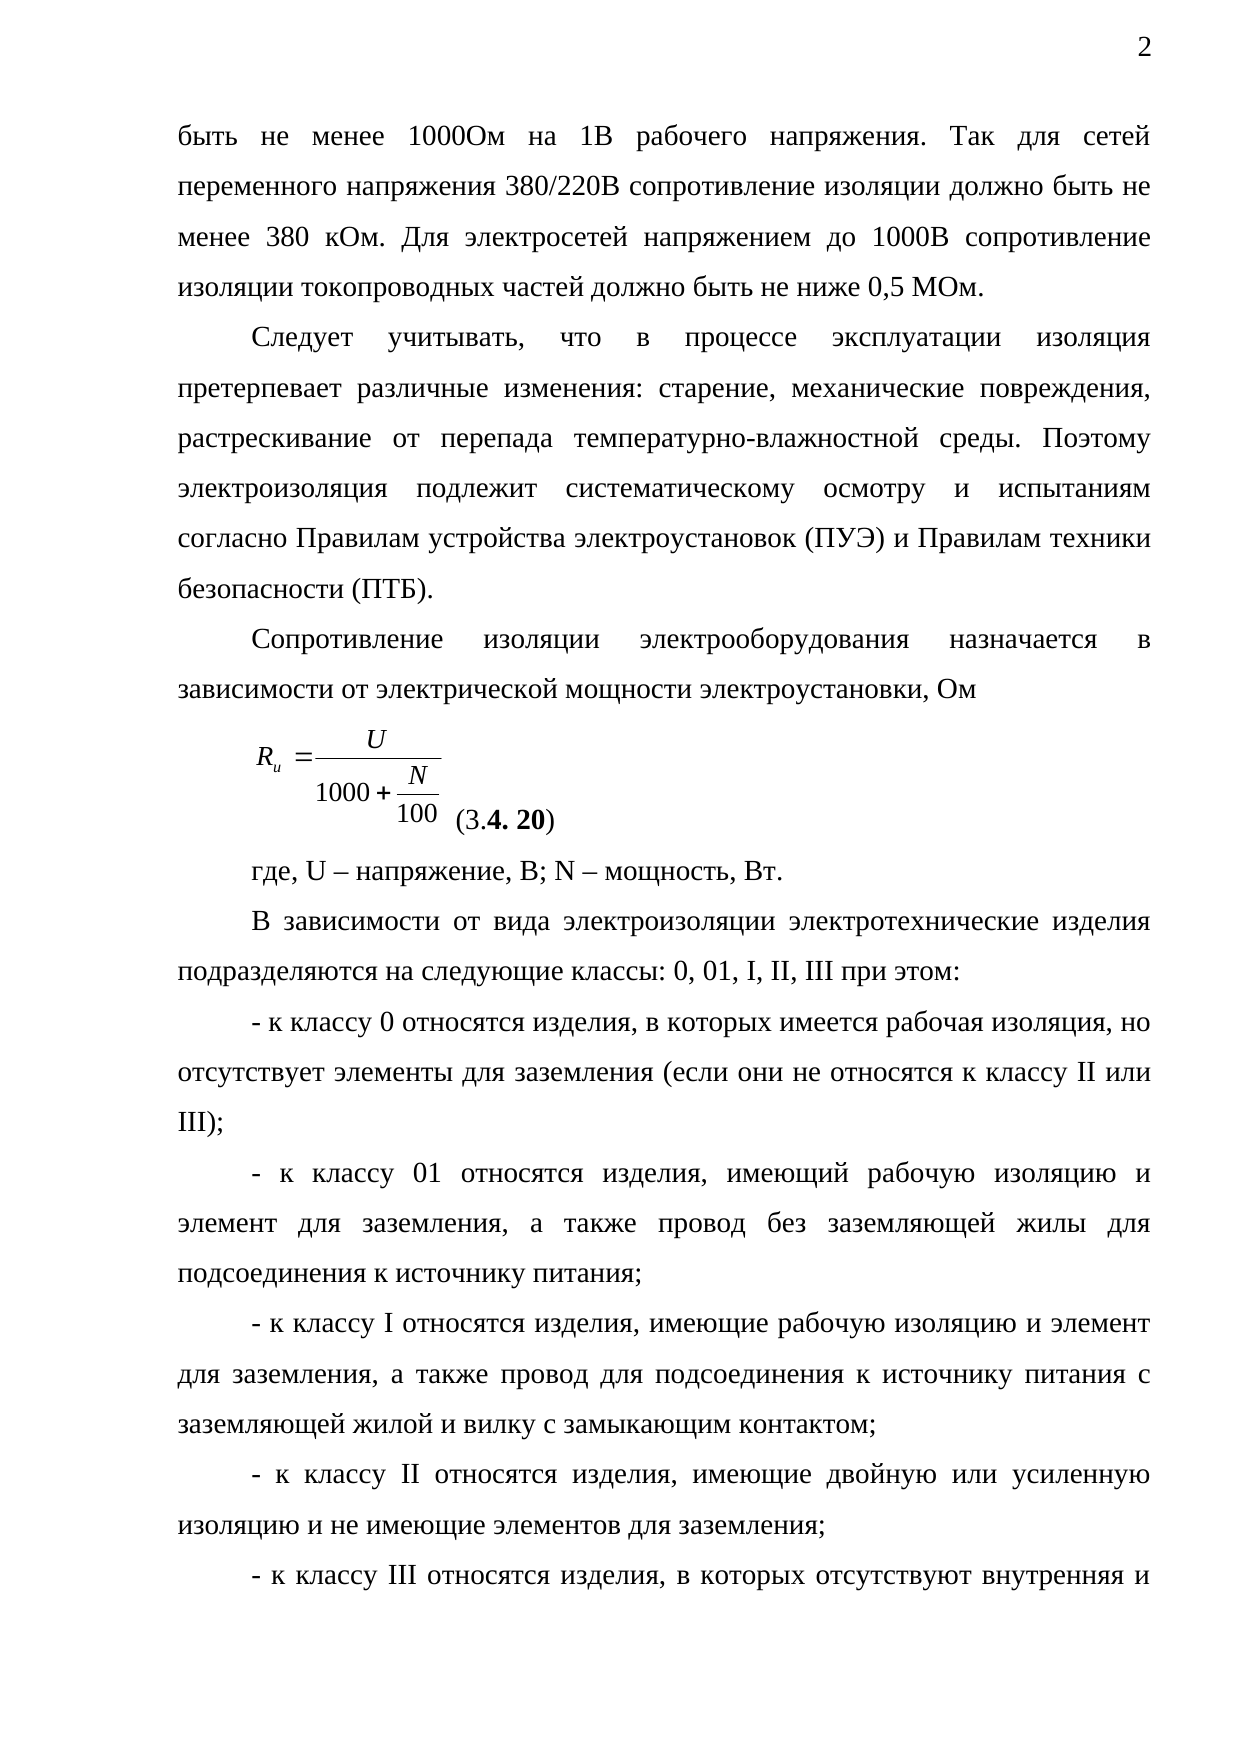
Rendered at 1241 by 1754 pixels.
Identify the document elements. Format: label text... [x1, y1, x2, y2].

text В зависимости от вида электроизоляции электротехнические изделия подразделяются на следующие классы: 0, 01, І, ІІ, ІІІ при этом: [177, 903, 1152, 987]
text - к классу 0 относятся изделия, в которых имеется рабочая изоляция, но отсутствует элементы для заземления (если они не относятся к классу ІІ или ІІІ); [177, 1004, 1152, 1138]
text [177, 118, 1152, 303]
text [177, 1557, 1152, 1591]
text Сопротивление изоляции электрооборудования назначается в зависимости от электрической мощности электроустановки, Ом [177, 621, 1152, 705]
text - к классу 01 относятся изделия, имеющий рабочую изоляцию и элемент для заземления, а также провод без заземляющей жилы для подсоединения к источнику питания; [177, 1155, 1152, 1289]
text (3.4. 20) [177, 722, 1152, 836]
text - к классу І относятся изделия, имеющие рабочую изоляцию и элемент для заземления, а также провод для подсоединения к источнику питания с заземляющей жилой и вилку с замыкающим контактом; [177, 1306, 1152, 1440]
text Следует учитывать, что в процессе эксплуатации изоляция претерпевает различные изменения: старение, механические повреждения, растрескивание от перепада температурно-влажностной среды. Поэтому электроизоляция подлежит систематическому осмотру и испытаниям согласно Правилам устройства электроустановок (ПУЭ) и Правилам техники безопасности (ПТБ). [177, 319, 1152, 604]
text - к классу ІІ относятся изделия, имеющие двойную или усиленную изоляцию и не имеющие элементов для заземления; [177, 1457, 1152, 1540]
text где, U – напряжение, В; N – мощность, Вт. [177, 853, 1152, 886]
